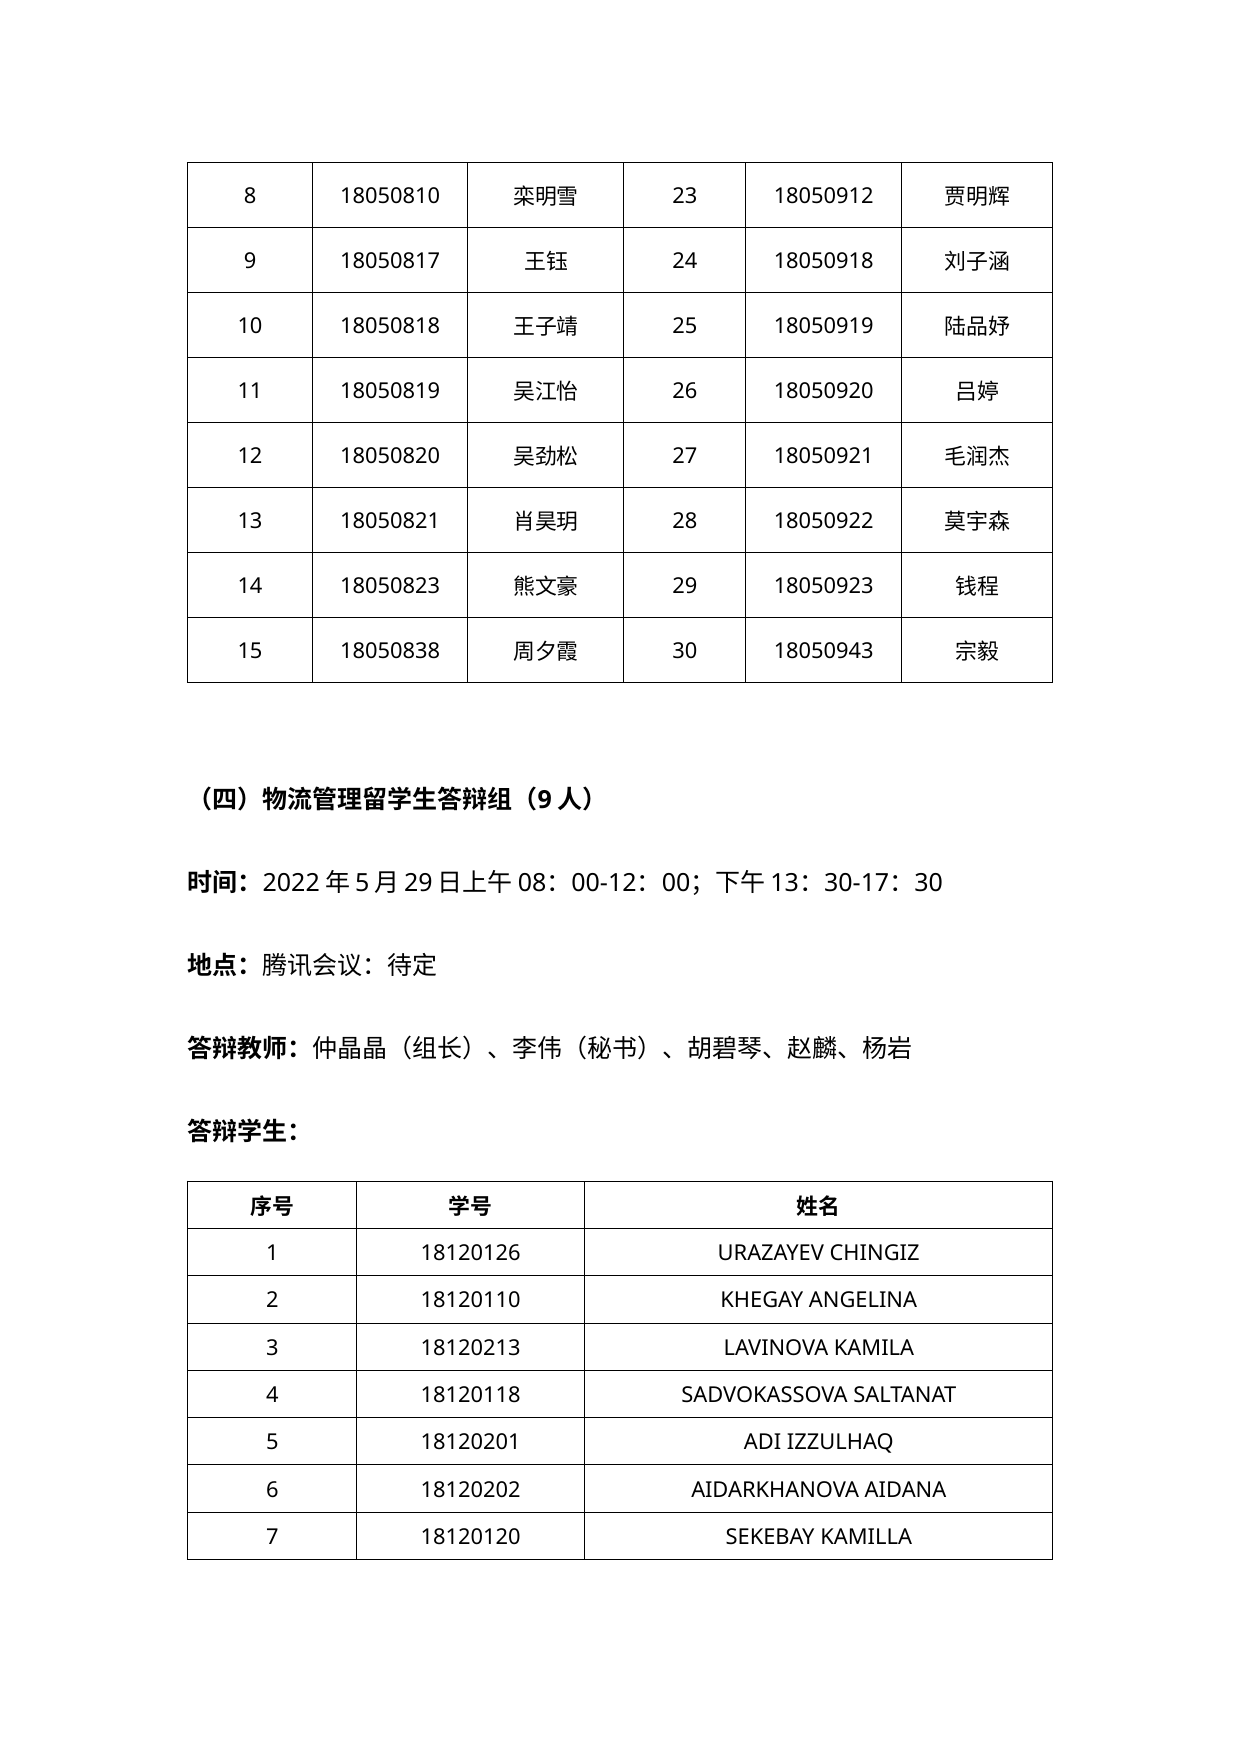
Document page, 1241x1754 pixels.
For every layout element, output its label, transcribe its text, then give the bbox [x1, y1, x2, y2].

table_cell 刘子涵 [902, 228, 1052, 292]
table_cell 周夕霞 [468, 618, 623, 682]
table_cell LAVINOVA KAMILA [585, 1324, 1052, 1370]
table_cell 7 [188, 1513, 356, 1559]
table_cell 陆品妤 [902, 293, 1052, 357]
table_cell 15 [188, 618, 312, 682]
table_cell 8 [188, 163, 312, 227]
table_cell 9 [188, 228, 312, 292]
table_cell 18120126 [357, 1229, 584, 1275]
table_cell 栾明雪 [468, 163, 623, 227]
table_cell ADI IZZULHAQ [585, 1418, 1052, 1464]
table_cell 24 [624, 228, 745, 292]
table_cell 王钰 [468, 228, 623, 292]
table_cell 肖昊玥 [468, 488, 623, 552]
table_cell 吴劲松 [468, 423, 623, 487]
table_cell 14 [188, 553, 312, 617]
table_cell 18120201 [357, 1418, 584, 1464]
table_cell 18050838 [313, 618, 467, 682]
table_cell 12 [188, 423, 312, 487]
table_cell 11 [188, 358, 312, 422]
table_cell 18050820 [313, 423, 467, 487]
table_cell 10 [188, 293, 312, 357]
table_cell 18120110 [357, 1276, 584, 1322]
table_cell SADVOKASSOVA SALTANAT [585, 1371, 1052, 1417]
table_cell 18120202 [357, 1465, 584, 1512]
table_cell 18050921 [746, 423, 901, 487]
table_cell 5 [188, 1418, 356, 1464]
table_cell 贾明辉 [902, 163, 1052, 227]
table_header 序号 [188, 1182, 356, 1228]
table_cell 18050810 [313, 163, 467, 227]
table_cell KHEGAY ANGELINA [585, 1276, 1052, 1322]
table_cell 18120118 [357, 1371, 584, 1417]
table_header 学号 [357, 1182, 584, 1228]
table_cell 钱程 [902, 553, 1052, 617]
text 地点：腾讯会议：待定 [187, 931, 1053, 996]
table_cell 18120213 [357, 1324, 584, 1370]
text 答辩教师：仲晶晶（组长）、李伟（秘书）、胡碧琴、赵麟、杨岩 [187, 1014, 1053, 1079]
table_cell 毛润杰 [902, 423, 1052, 487]
table_cell 18050823 [313, 553, 467, 617]
table_cell 18050912 [746, 163, 901, 227]
table_cell 熊文豪 [468, 553, 623, 617]
table_cell 25 [624, 293, 745, 357]
table_cell 29 [624, 553, 745, 617]
table_cell 18050819 [313, 358, 467, 422]
text 时间：2022年5月29日上午08：00-12：00；下午13：30-17：30 [187, 848, 1053, 913]
table_cell 18050919 [746, 293, 901, 357]
table_cell 27 [624, 423, 745, 487]
table_cell 30 [624, 618, 745, 682]
table_cell 18050943 [746, 618, 901, 682]
table_cell 莫宇森 [902, 488, 1052, 552]
table_cell 18050818 [313, 293, 467, 357]
table_cell 1 [188, 1229, 356, 1275]
table_cell URAZAYEV CHINGIZ [585, 1229, 1052, 1275]
table_cell 18050923 [746, 553, 901, 617]
table_cell 吕婷 [902, 358, 1052, 422]
table_cell AIDARKHANOVA AIDANA [585, 1465, 1052, 1512]
table_cell 2 [188, 1276, 356, 1322]
table_cell 6 [188, 1465, 356, 1512]
table_cell 18050922 [746, 488, 901, 552]
table_cell 4 [188, 1371, 356, 1417]
text （四）物流管理留学生答辩组（9人） [187, 765, 1053, 830]
table_cell 26 [624, 358, 745, 422]
table_cell 18050920 [746, 358, 901, 422]
table_cell 28 [624, 488, 745, 552]
text 答辩学生： [187, 1097, 1053, 1162]
table_header 姓名 [585, 1182, 1052, 1228]
table_cell 3 [188, 1324, 356, 1370]
table_cell 23 [624, 163, 745, 227]
table_cell 吴江怡 [468, 358, 623, 422]
table_cell 18120120 [357, 1513, 584, 1559]
table_cell 18050918 [746, 228, 901, 292]
table_cell 13 [188, 488, 312, 552]
table_cell 王子靖 [468, 293, 623, 357]
table_cell 宗毅 [902, 618, 1052, 682]
table_cell 18050817 [313, 228, 467, 292]
table_cell 18050821 [313, 488, 467, 552]
table_cell SEKEBAY KAMILLA [585, 1513, 1052, 1559]
